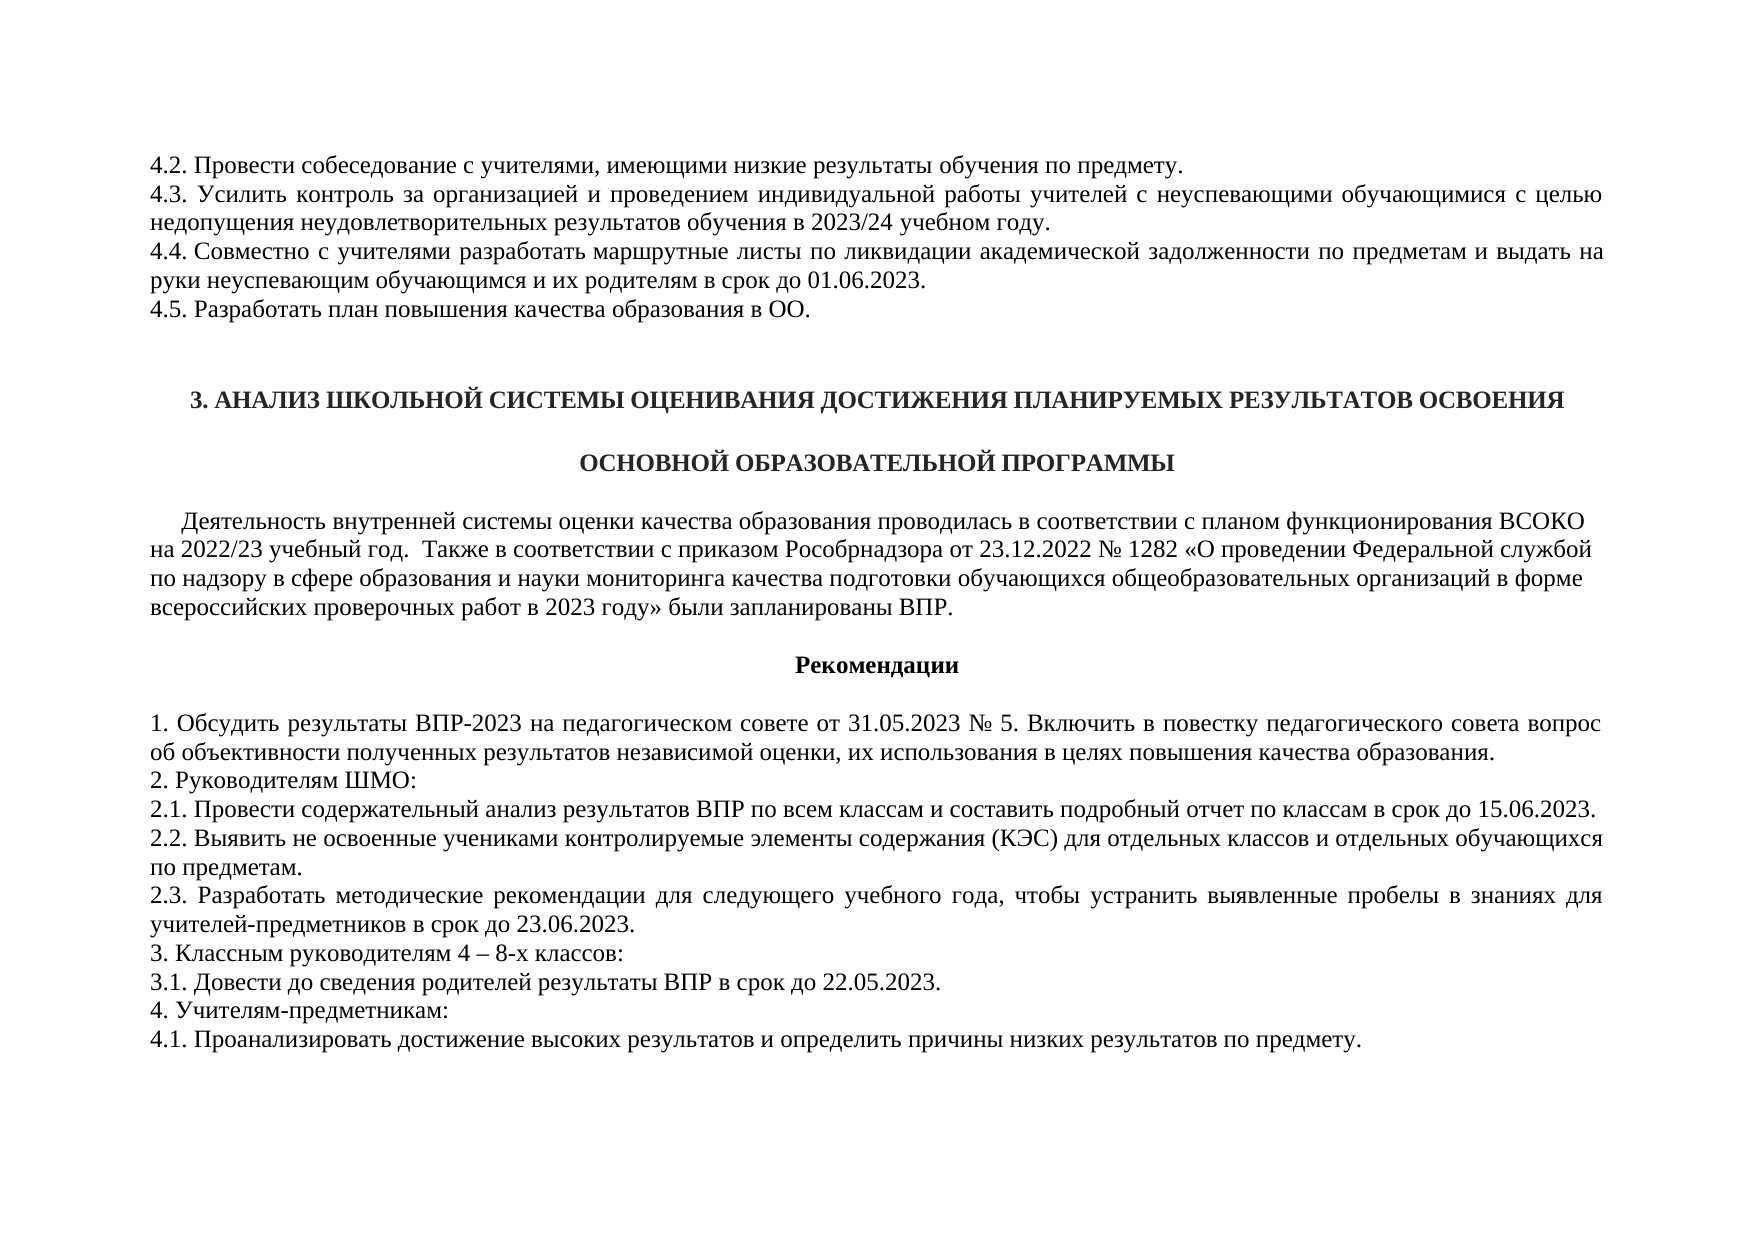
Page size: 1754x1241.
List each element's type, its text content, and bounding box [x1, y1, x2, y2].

text 2.3. Разработать методические рекомендации для следующего учебного года, чтобы устранить выявленные пробелы в знаниях для учителей-предметников в срок до 23.06.2023. [150, 880, 1604, 938]
text 4.5. Разработать план повышения качества образования в ОО. [150, 294, 1604, 322]
text 4.3. Усилить контроль за организацией и проведением индивидуальной работы учителей с неуспевающими обучающимися с целью недопущения неудовлетворительных результатов обучения в 2023/24 учебном году. [150, 179, 1604, 236]
text 4.4. Совместно с учителями разработать маршрутные листы по ликвидации академической задолженности по предметам и выдать на руки неуспевающим обучающимся и их родителям в срок до 01.06.2023. [150, 236, 1604, 294]
text 4. Учителям-предметникам: [150, 995, 1604, 1024]
text 3.1. Довести до сведения родителей результаты ВПР в срок до 22.05.2023. [150, 967, 1604, 995]
text Рекомендации [150, 650, 1604, 679]
text 2.1. Провести содержательный анализ результатов ВПР по всем классам и составить подробный отчет по классам в срок до 15.06.2023. [150, 794, 1604, 823]
text Деятельность внутренней системы оценки качества образования проводилась в соответствии с планом функционирования ВСОКО на 2022/23 учебный год. Также в соответствии с приказом Рособрнадзора от 23.12.2022 № 1282 «О проведении Федеральной службой по надзору в сфере образования и науки мониторинга качества подготовки обучающихся общеобразовательных организаций в форме всероссийских проверочных работ в 2023 году» были запланированы ВПР. [150, 506, 1604, 621]
text 2.2. Выявить не освоенные учениками контролируемые элементы содержания (КЭС) для отдельных классов и отдельных обучающихся по предметам. [150, 823, 1604, 880]
text 4.1. Проанализировать достижение высоких результатов и определить причины низких результатов по предмету. [150, 1024, 1604, 1053]
text 3. АНАЛИЗ ШКОЛЬНОЙ СИСТЕМЫ ОЦЕНИВАНИЯ ДОСТИЖЕНИЯ ПЛАНИРУЕМЫХ РЕЗУЛЬТАТОВ ОСВОЕНИЯ ОСНОВНОЙ ОБРАЗОВАТЕЛЬНОЙ ПРОГРАММЫ [150, 352, 1604, 477]
text 3. Классным руководителям 4 – 8-х классов: [150, 938, 1604, 967]
text 1. Обсудить результаты ВПР-2023 на педагогическом совете от 31.05.2023 № 5. Включить в повестку педагогического совета вопрос об объективности полученных результатов независимой оценки, их использования в целях повышения качества образования. [150, 708, 1604, 765]
text 2. Руководителям ШМО: [150, 765, 1604, 794]
text 4.2. Провести собеседование с учителями, имеющими низкие результаты обучения по предмету. [150, 150, 1604, 179]
